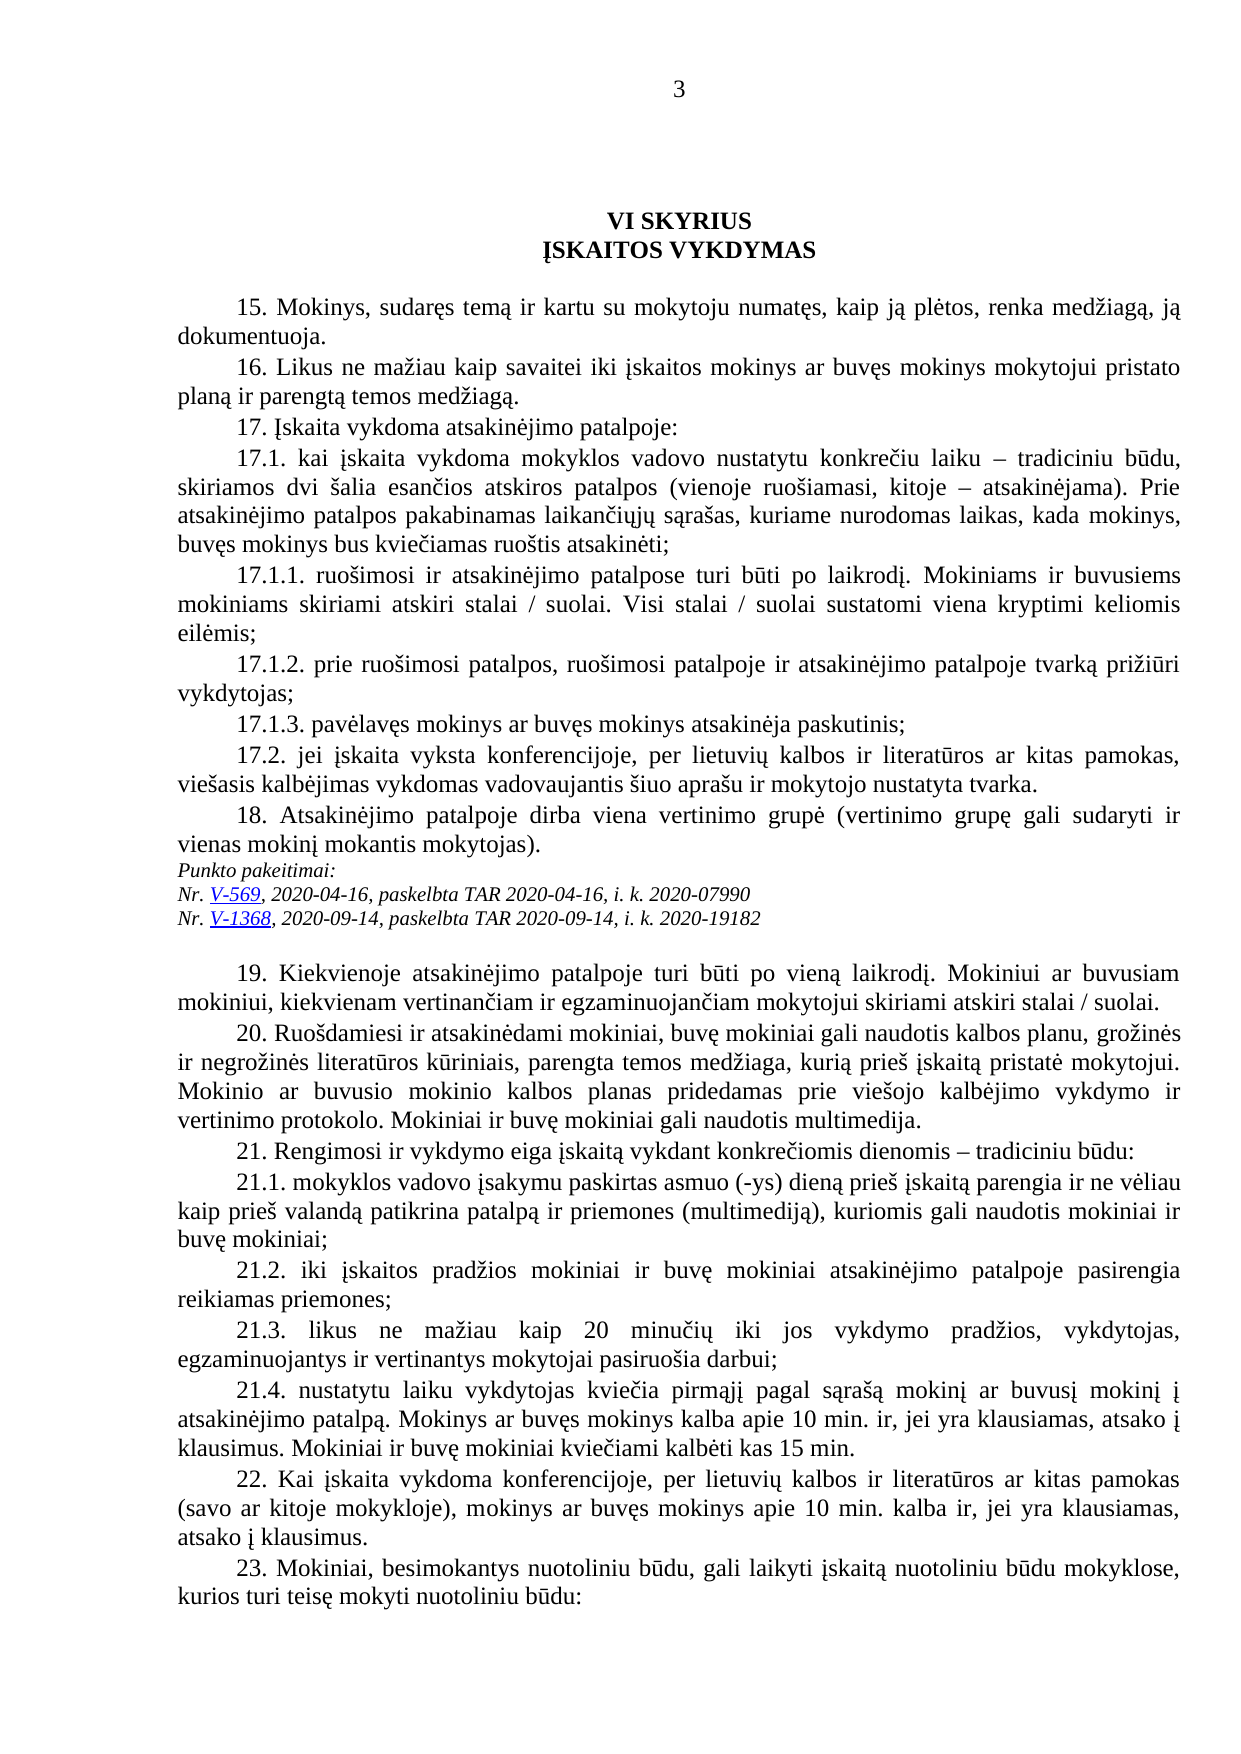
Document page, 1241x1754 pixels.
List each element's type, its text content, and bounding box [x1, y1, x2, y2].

text 17.2. jei įskaita vyksta konferencijoje, per lietuvių kalbos ir literatūros ar kitas pamokas, viešasis kalbėjimas vykdomas vadovaujantis šiuo aprašu ir mokytojo nustatyta tvarka. [177, 740, 1181, 798]
text 18. Atsakinėjimo patalpoje dirba viena vertinimo grupė (vertinimo grupę gali sudaryti ir vienas mokinį mokantis mokytojas). [177, 800, 1181, 858]
text 20. Ruošdamiesi ir atsakinėdami mokiniai, buvę mokiniai gali naudotis kalbos planu, grožinės ir negrožinės literatūros kūriniais, parengta temos medžiaga, kurią prieš įskaitą pristatė mokytojui. Mokinio ar buvusio mokinio kalbos planas pridedamas prie viešojo kalbėjimo vykdymo ir vertinimo protokolo. Mokiniai ir buvę mokiniai gali naudotis multimedija. [177, 1018, 1181, 1133]
text Punkto pakeitimai: [177, 858, 1181, 882]
text 19. Kiekvienoje atsakinėjimo patalpoje turi būti po vieną laikrodį. Mokiniui ar buvusiam mokiniui, kiekvienam vertinančiam ir egzaminuojančiam mokytojui skiriami atskiri stalai / suolai. [177, 958, 1181, 1016]
text 21.4. nustatytu laiku vykdytojas kviečia pirmąjį pagal sąrašą mokinį ar buvusį mokinį į atsakinėjimo patalpą. Mokinys ar buvęs mokinys kalba apie 10 min. ir, jei yra klausiamas, atsako į klausimus. Mokiniai ir buvę mokiniai kviečiami kalbėti kas 15 min. [177, 1375, 1181, 1462]
text Nr. V-569, 2020-04-16, paskelbta TAR 2020-04-16, i. k. 2020-07990 [177, 882, 1181, 906]
text VI SKYRIUS [177, 206, 1181, 235]
text 21.3. likus ne mažiau kaip 20 minučių iki jos vykdymo pradžios, vykdytojas, egzaminuojantys ir vertinantys mokytojai pasiruošia darbui; [177, 1316, 1181, 1373]
text 21. Rengimosi ir vykdymo eiga įskaitą vykdant konkrečiomis dienomis – tradiciniu būdu: [177, 1136, 1181, 1164]
text Nr. V-1368, 2020-09-14, paskelbta TAR 2020-09-14, i. k. 2020-19182 [177, 906, 1181, 930]
text 17.1.2. prie ruošimosi patalpos, ruošimosi patalpoje ir atsakinėjimo patalpoje tvarką prižiūri vykdytojas; [177, 649, 1181, 707]
text 17. Įskaita vykdoma atsakinėjimo patalpoje: [177, 412, 1181, 441]
text 21.1. mokyklos vadovo įsakymu paskirtas asmuo (-ys) dieną prieš įskaitą parengia ir ne vėliau kaip prieš valandą patikrina patalpą ir priemones (multimediją), kuriomis gali naudotis mokiniai ir buvę mokiniai; [177, 1167, 1181, 1253]
text ĮSKAITOS VYKDYMAS [177, 235, 1181, 263]
text 21.2. iki įskaitos pradžios mokiniai ir buvę mokiniai atsakinėjimo patalpoje pasirengia reikiamas priemones; [177, 1256, 1181, 1313]
text 16. Likus ne mažiau kaip savaitei iki įskaitos mokinys ar buvęs mokinys mokytojui pristato planą ir parengtą temos medžiagą. [177, 352, 1181, 409]
text 22. Kai įskaita vykdoma konferencijoje, per lietuvių kalbos ir literatūros ar kitas pamokas (savo ar kitoje mokykloje), mokinys ar buvęs mokinys apie 10 min. kalba ir, jei yra klausiamas, atsako į klausimus. [177, 1464, 1181, 1550]
text 15. Mokinys, sudaręs temą ir kartu su mokytoju numatęs, kaip ją plėtos, renka medžiagą, ją dokumentuoja. [177, 292, 1181, 350]
text 17.1. kai įskaita vykdoma mokyklos vadovo nustatytu konkrečiu laiku – tradiciniu būdu, skiriamos dvi šalia esančios atskiros patalpos (vienoje ruošiamasi, kitoje – atsakinėjama). Prie atsakinėjimo patalpos pakabinamas laikančiųjų sąrašas, kuriame nurodomas laikas, kada mokinys, buvęs mokinys bus kviečiamas ruoštis atsakinėti; [177, 443, 1181, 558]
text 23. Mokiniai, besimokantys nuotoliniu būdu, gali laikyti įskaitą nuotoliniu būdu mokyklose, kurios turi teisę mokyti nuotoliniu būdu: [177, 1553, 1181, 1610]
text 17.1.1. ruošimosi ir atsakinėjimo patalpose turi būti po laikrodį. Mokiniams ir buvusiems mokiniams skiriami atskiri stalai / suolai. Visi stalai / suolai sustatomi viena kryptimi keliomis eilėmis; [177, 561, 1181, 647]
text 17.1.3. pavėlavęs mokinys ar buvęs mokinys atsakinėja paskutinis; [177, 709, 1181, 738]
